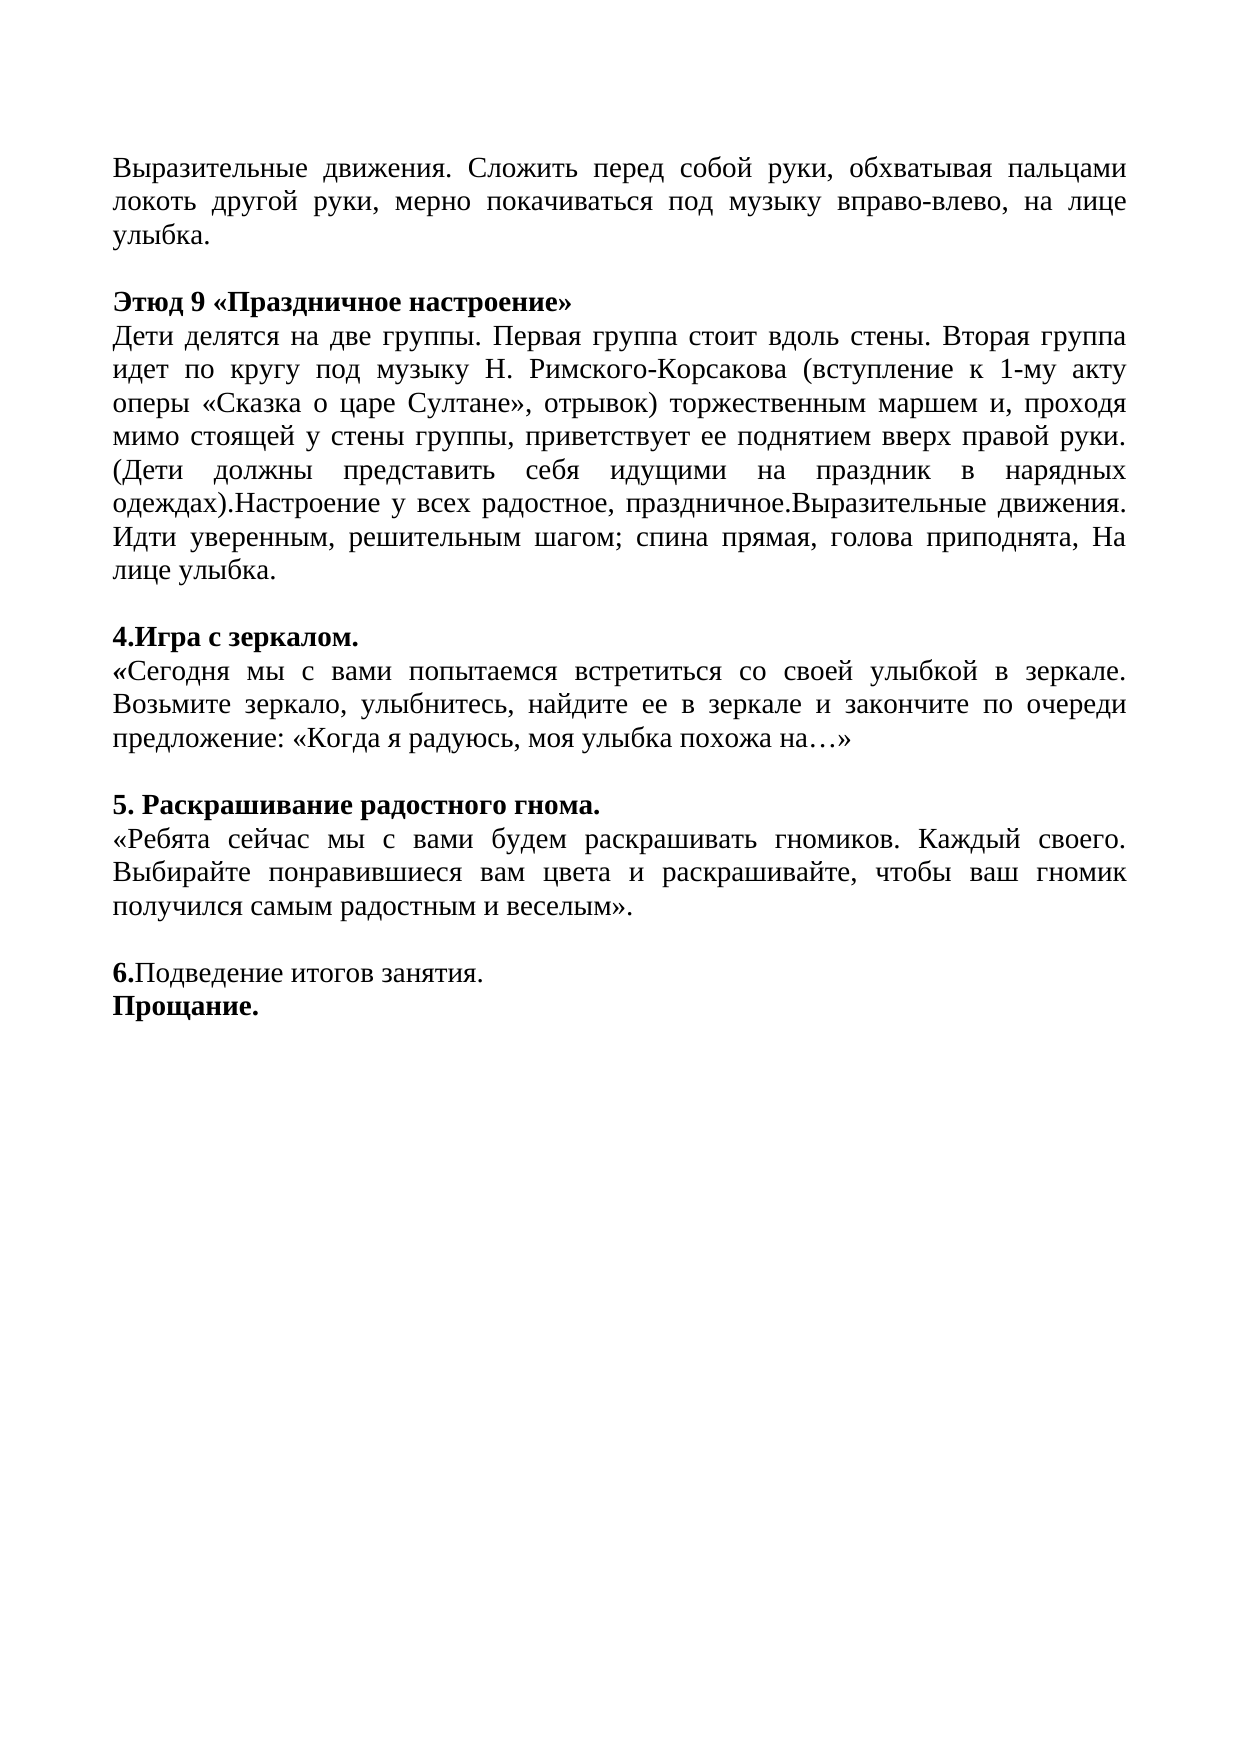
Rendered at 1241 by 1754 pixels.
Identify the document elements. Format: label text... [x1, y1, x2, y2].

text «Сегодня мы с вами попытаемся встретиться со своей улыбкой в зеркале. Возьмите зеркало, улыбнитесь, найдите ее в зеркале и закончите по очереди предложение: «Когда я радуюсь, моя улыбка похожа на…» [112, 653, 1128, 754]
text Прощание. [112, 988, 1128, 1022]
text Дети делятся на две группы. Первая группа стоит вдоль стены. Вторая группа идет по кругу под музыку Н. Римского-Корсакова (вступление к 1-му акту оперы «Сказка о царе Султане», отрывок) торжественным маршем и, проходя мимо стоящей у стены группы, приветствует ее поднятием вверх правой руки. (Дети должны представить себя идущими на праздник в нарядных одеждах).Настроение у всех радостное, праздничное.Выразительные движения. Идти уверенным, решительным шагом; спина прямая, голова приподнята, На лице улыбка. [112, 318, 1128, 586]
text 4.Игра с зеркалом. [112, 619, 1128, 653]
text 6.Подведение итогов занятия. [112, 955, 1128, 988]
text Этюд 9 «Праздничное настроение» [112, 284, 1128, 318]
text Выразительные движения. Сложить перед собой руки, обхватывая пальцами локоть другой руки, мерно покачиваться под музыку вправо-влево, на лице улыбка. [112, 150, 1128, 251]
text 5. Раскрашивание радостного гнома. [112, 787, 1128, 821]
text «Ребята сейчас мы с вами будем раскрашивать гномиков. Каждый своего. Выбирайте понравившиеся вам цвета и раскрашивайте, чтобы ваш гномик получился самым радостным и веселым». [112, 821, 1128, 921]
